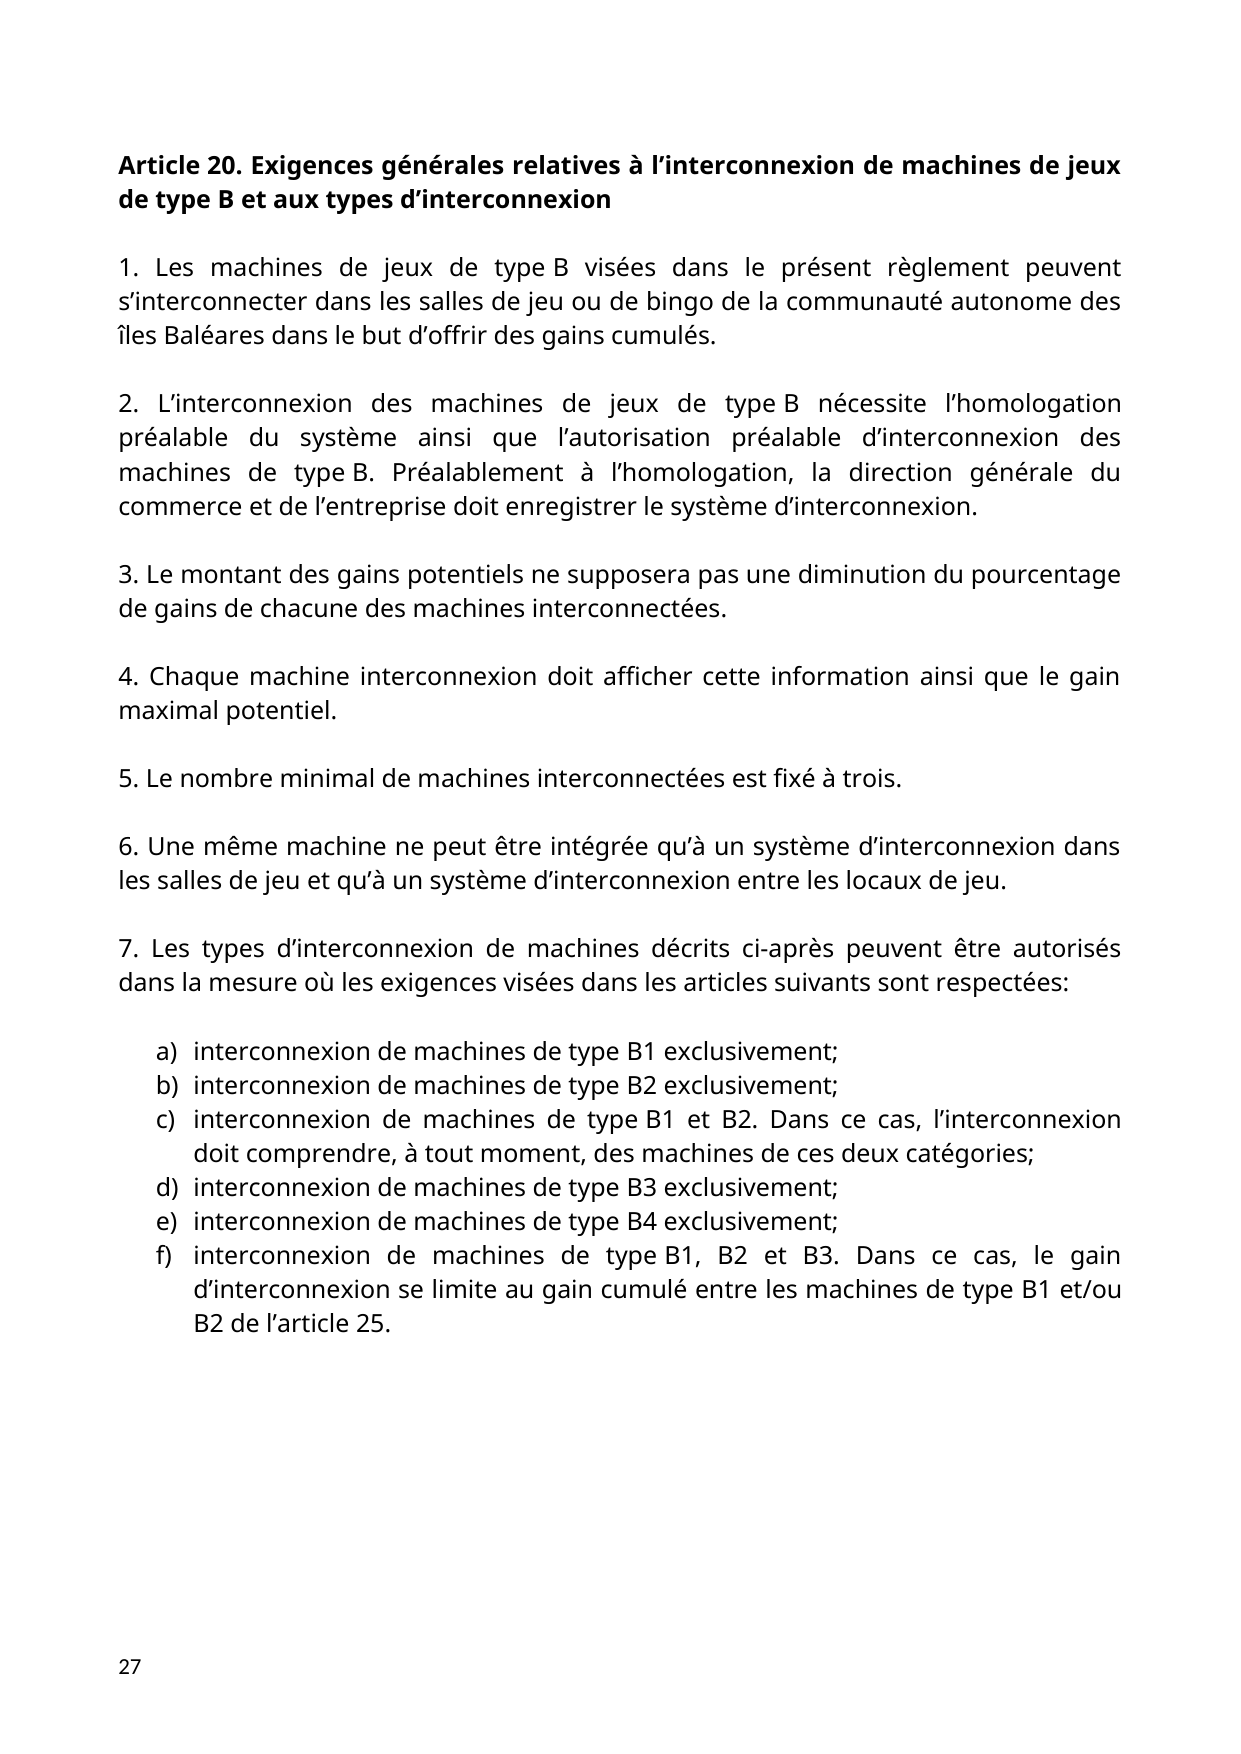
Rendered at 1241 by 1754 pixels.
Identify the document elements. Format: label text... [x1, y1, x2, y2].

text 6. Une même machine ne peut être intégrée qu’à un système d’interconnexion dans les salles de jeu et qu’à un système d’interconnexion entre les locaux de jeu. [118, 829, 1122, 897]
list interconnexion de machines de type B4 exclusivement; [156, 1203, 1122, 1238]
list interconnexion de machines de type B1 exclusivement; [156, 1033, 1122, 1067]
list interconnexion de machines de type B1, B2 et B3. Dans ce cas, le gain d’interconnexion se limite au gain cumulé entre les machines de type B1 et/ou B2 de l’article 25. [156, 1238, 1122, 1340]
text 7. Les types d’interconnexion de machines décrits ci-après peuvent être autorisés dans la mesure où les exigences visées dans les articles suivants sont respectées: [118, 931, 1122, 999]
text 5. Le nombre minimal de machines interconnectées est fixé à trois. [118, 761, 1122, 795]
text 2. L’interconnexion des machines de jeux de type B nécessite l’homologation préalable du système ainsi que l’autorisation préalable d’interconnexion des machines de type B. Préalablement à l’homologation, la direction générale du commerce et de l’entreprise doit enregistrer le système d’interconnexion. [118, 386, 1122, 522]
list interconnexion de machines de type B2 exclusivement; [156, 1067, 1122, 1101]
list interconnexion de machines de type B3 exclusivement; [156, 1169, 1122, 1203]
text 1. Les machines de jeux de type B visées dans le présent règlement peuvent s’interconnecter dans les salles de jeu ou de bingo de la communauté autonome des îles Baléares dans le but d’offrir des gains cumulés. [118, 250, 1122, 352]
text 3. Le montant des gains potentiels ne supposera pas une diminution du pourcentage de gains de chacune des machines interconnectées. [118, 556, 1122, 624]
text Article 20. Exigences générales relatives à l’interconnexion de machines de jeux de type B et aux types d’interconnexion [118, 148, 1122, 216]
list interconnexion de machines de type B1 et B2. Dans ce cas, l’interconnexion doit comprendre, à tout moment, des machines de ces deux catégories; [156, 1101, 1122, 1169]
text 4. Chaque machine interconnexion doit afficher cette information ainsi que le gain maximal potentiel. [118, 658, 1122, 727]
